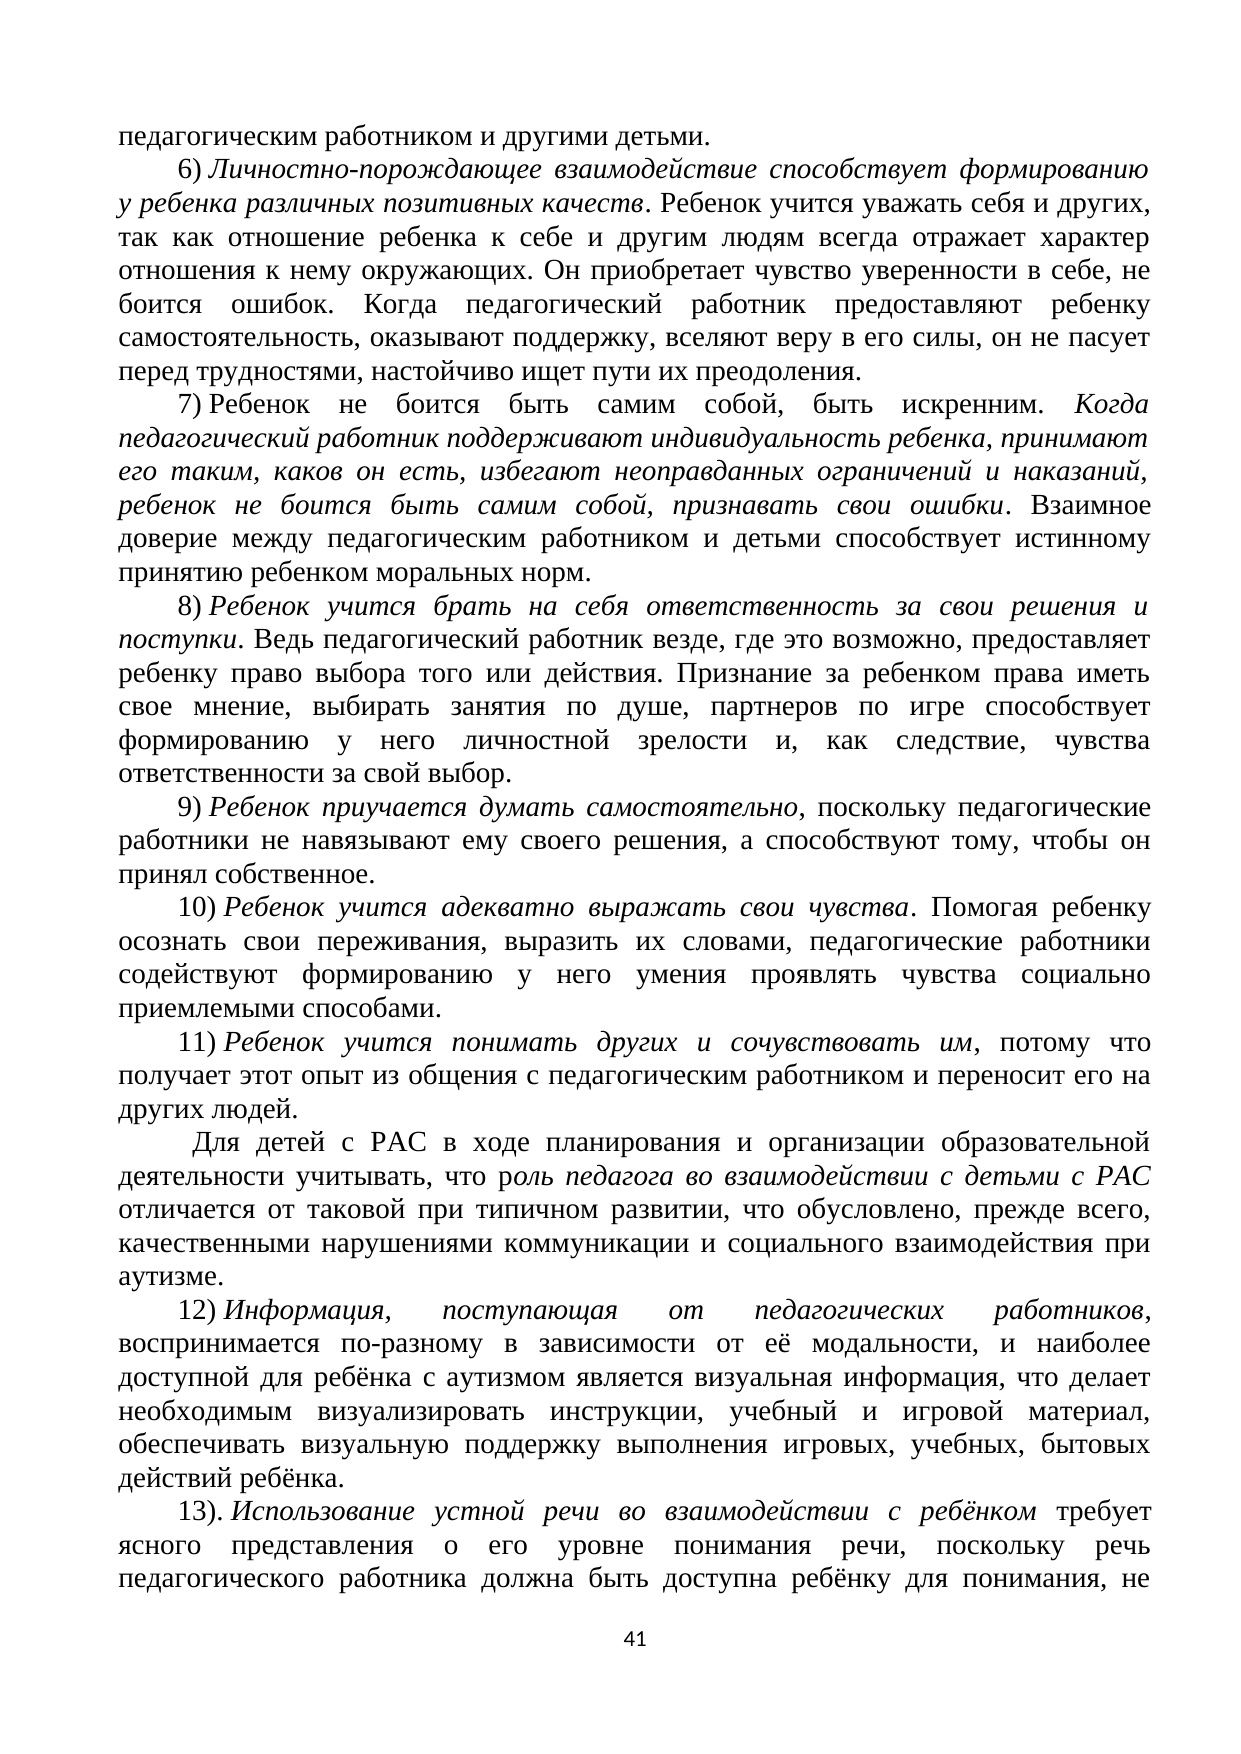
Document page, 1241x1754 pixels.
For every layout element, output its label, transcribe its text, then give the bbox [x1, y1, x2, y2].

text 8) Ребенок учится брать на себя ответственность за свои решения и поступки. Ведь педагогический работник везде, где это возможно, предоставляет ребенку право выбора того или действия. Признание за ребенком права иметь свое мнение, выбирать занятия по душе, партнеров по игре способствует формированию у него личностной зрелости и, как следствие, чувства ответственности за свой выбор. [118, 588, 1152, 789]
text 12) Информация, поступающая от педагогических работников, воспринимается по-разному в зависимости от её модальности, и наиболее доступной для ребёнка с аутизмом является визуальная информация, что делает необходимым визуализировать инструкции, учебный и игровой материал, обеспечивать визуальную поддержку выполнения игровых, учебных, бытовых действий ребёнка. [118, 1292, 1152, 1493]
text Для детей с РАС в ходе планирования и организации образовательной деятельности учитывать, что роль педагога во взаимодействии с детьми с РАС отличается от таковой при типичном развитии, что обусловлено, прежде всего, качественными нарушениями коммуникации и социального взаимодействия при аутизме. [118, 1124, 1152, 1292]
text 11) Ребенок учится понимать других и сочувствовать им, потому что получает этот опыт из общения с педагогическим работником и переносит его на других людей. [118, 1024, 1152, 1124]
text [118, 118, 1152, 152]
text 10) Ребенок учится адекватно выражать свои чувства. Помогая ребенку осознать свои переживания, выразить их словами, педагогические работники содействуют формированию у него умения проявлять чувства социально приемлемыми способами. [118, 889, 1152, 1024]
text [118, 1493, 1152, 1594]
text 9) Ребенок приучается думать самостоятельно, поскольку педагогические работники не навязывают ему своего решения, а способствуют тому, чтобы он принял собственное. [118, 789, 1152, 889]
text 6) Личностно-порождающее взаимодействие способствует формированию у ребенка различных позитивных качеств. Ребенок учится уважать себя и других, так как отношение ребенка к себе и другим людям всегда отражает характер отношения к нему окружающих. Он приобретает чувство уверенности в себе, не боится ошибок. Когда педагогический работник предоставляют ребенку самостоятельность, оказывают поддержку, вселяют веру в его силы, он не пасует перед трудностями, настойчиво ищет пути их преодоления. [118, 152, 1152, 386]
text 7) Ребенок не боится быть самим собой, быть искренним. Когда педагогический работник поддерживают индивидуальность ребенка, принимают его таким, каков он есть, избегают неоправданных ограничений и наказаний, ребенок не боится быть самим собой, признавать свои ошибки. Взаимное доверие между педагогическим работником и детьми способствует истинному принятию ребенком моральных норм. [118, 386, 1152, 588]
